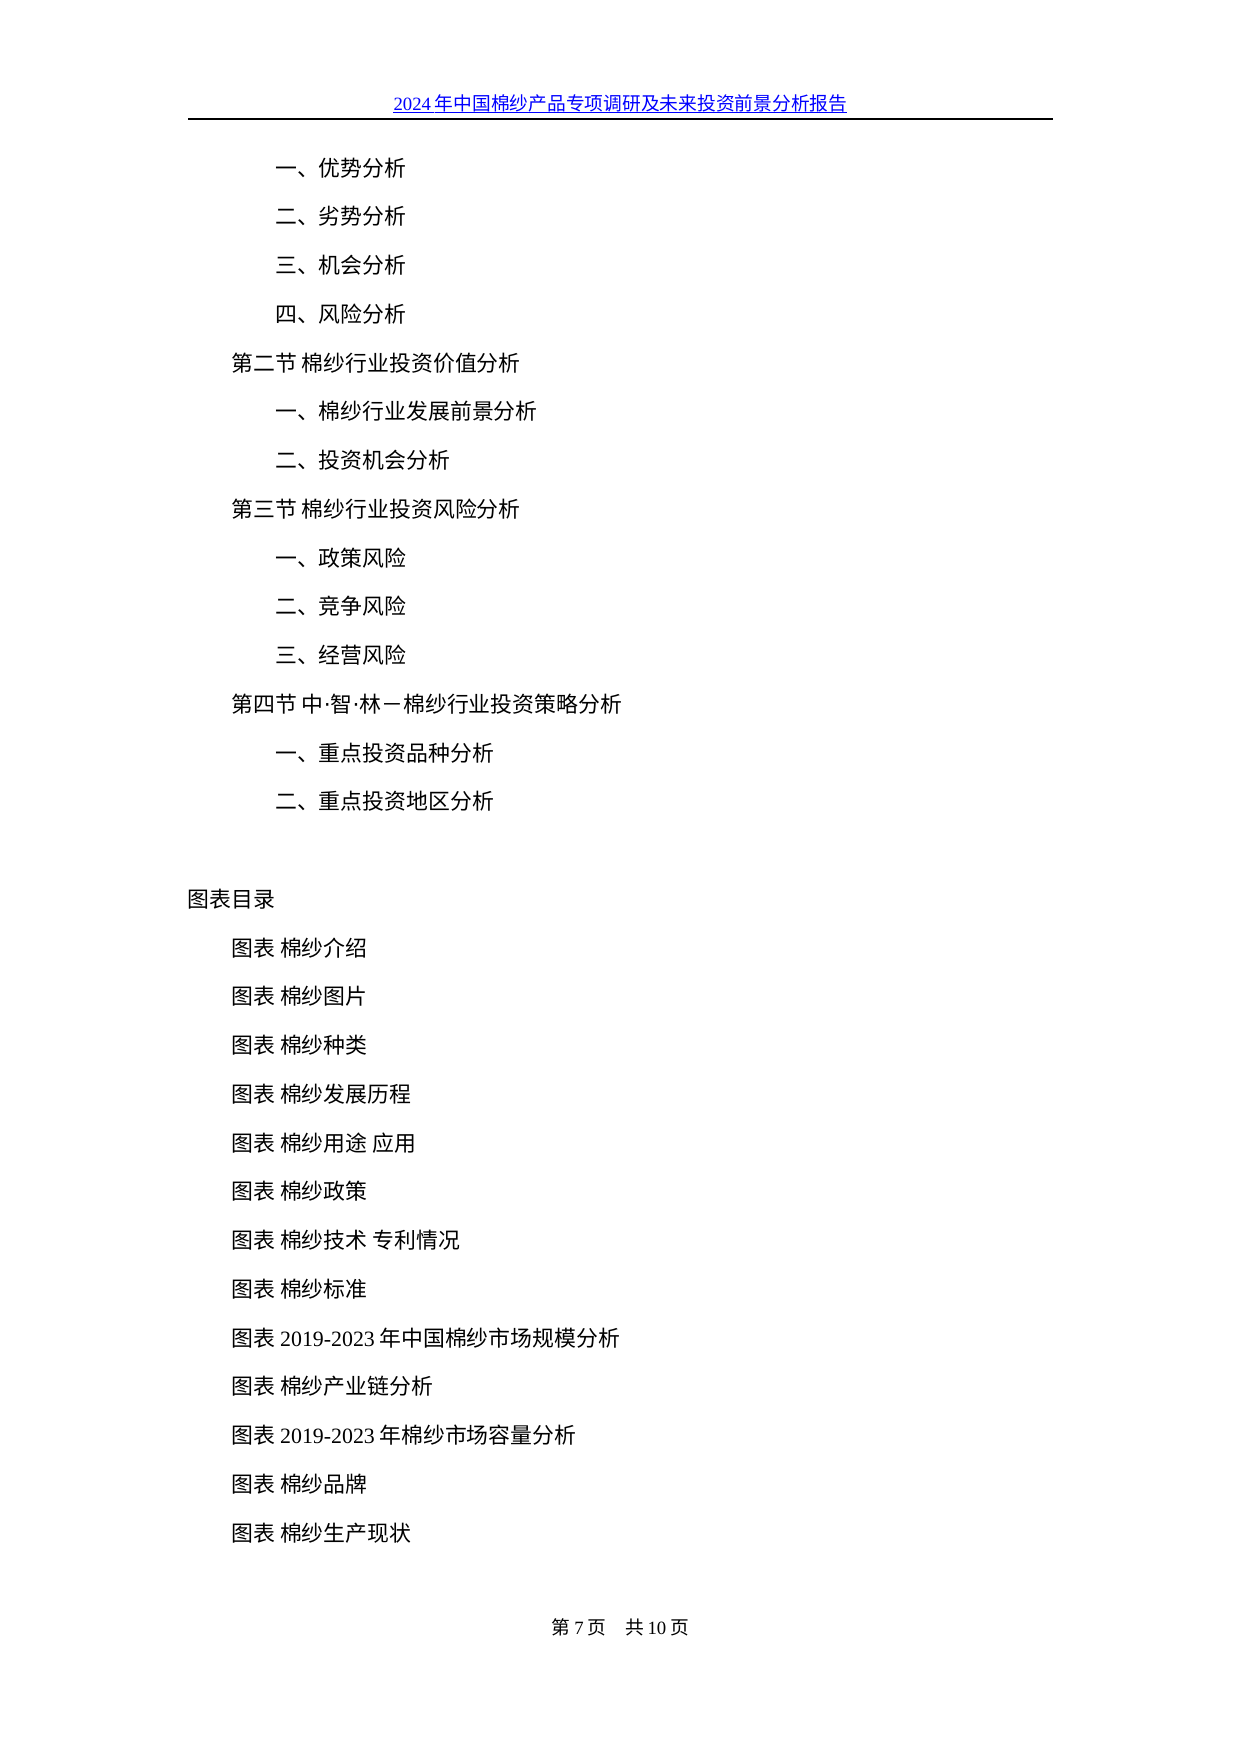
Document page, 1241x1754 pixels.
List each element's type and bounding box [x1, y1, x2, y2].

text [187, 150, 1053, 1548]
